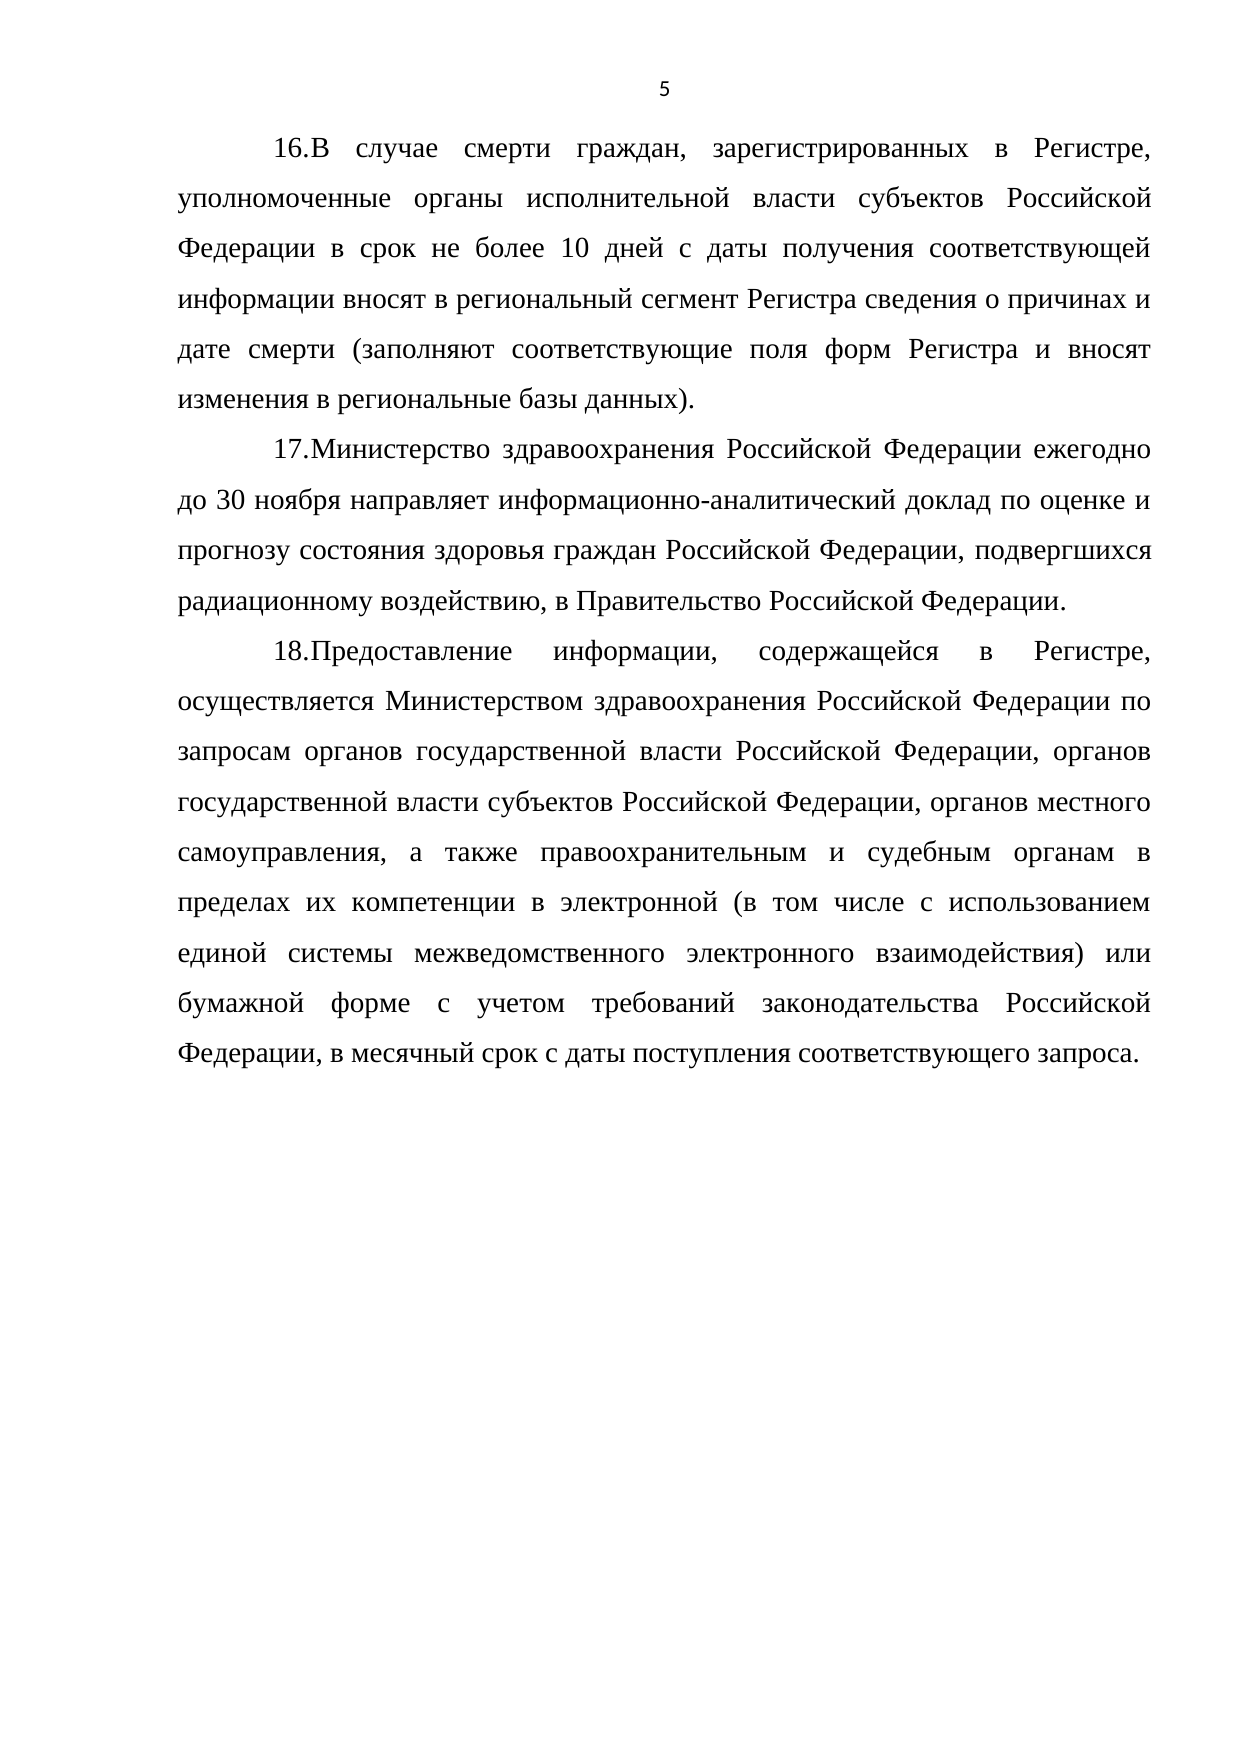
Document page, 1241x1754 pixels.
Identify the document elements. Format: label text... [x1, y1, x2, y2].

list В случае смерти граждан, зарегистрированных в Регистре, уполномоченные органы исполнительной власти субъектов Российской Федерации в срок не более 10 дней с даты получения соответствующей информации вносят в региональный сегмент Регистра сведения о причинах и дате смерти (заполняют соответствующие поля форм Регистра и вносят изменения в региональные базы данных). [177, 130, 1152, 415]
list Министерство здравоохранения Российской Федерации ежегодно до 30 ноября направляет информационно-аналитический доклад по оценке и прогнозу состояния здоровья граждан Российской Федерации, подвергшихся радиационному воздействию, в Правительство Российской Федерации. [177, 432, 1152, 616]
list Предоставление информации, содержащейся в Регистре, осуществляется Министерством здравоохранения Российской Федерации по запросам органов государственной власти Российской Федерации, органов государственной власти субъектов Российской Федерации, органов местного самоуправления, а также правоохранительным и судебным органам в пределах их компетенции в электронной (в том числе с использованием единой системы межведомственного электронного взаимодействия) или бумажной форме с учетом требований законодательства Российской Федерации, в месячный срок с даты поступления соответствующего запроса. [177, 633, 1152, 1069]
